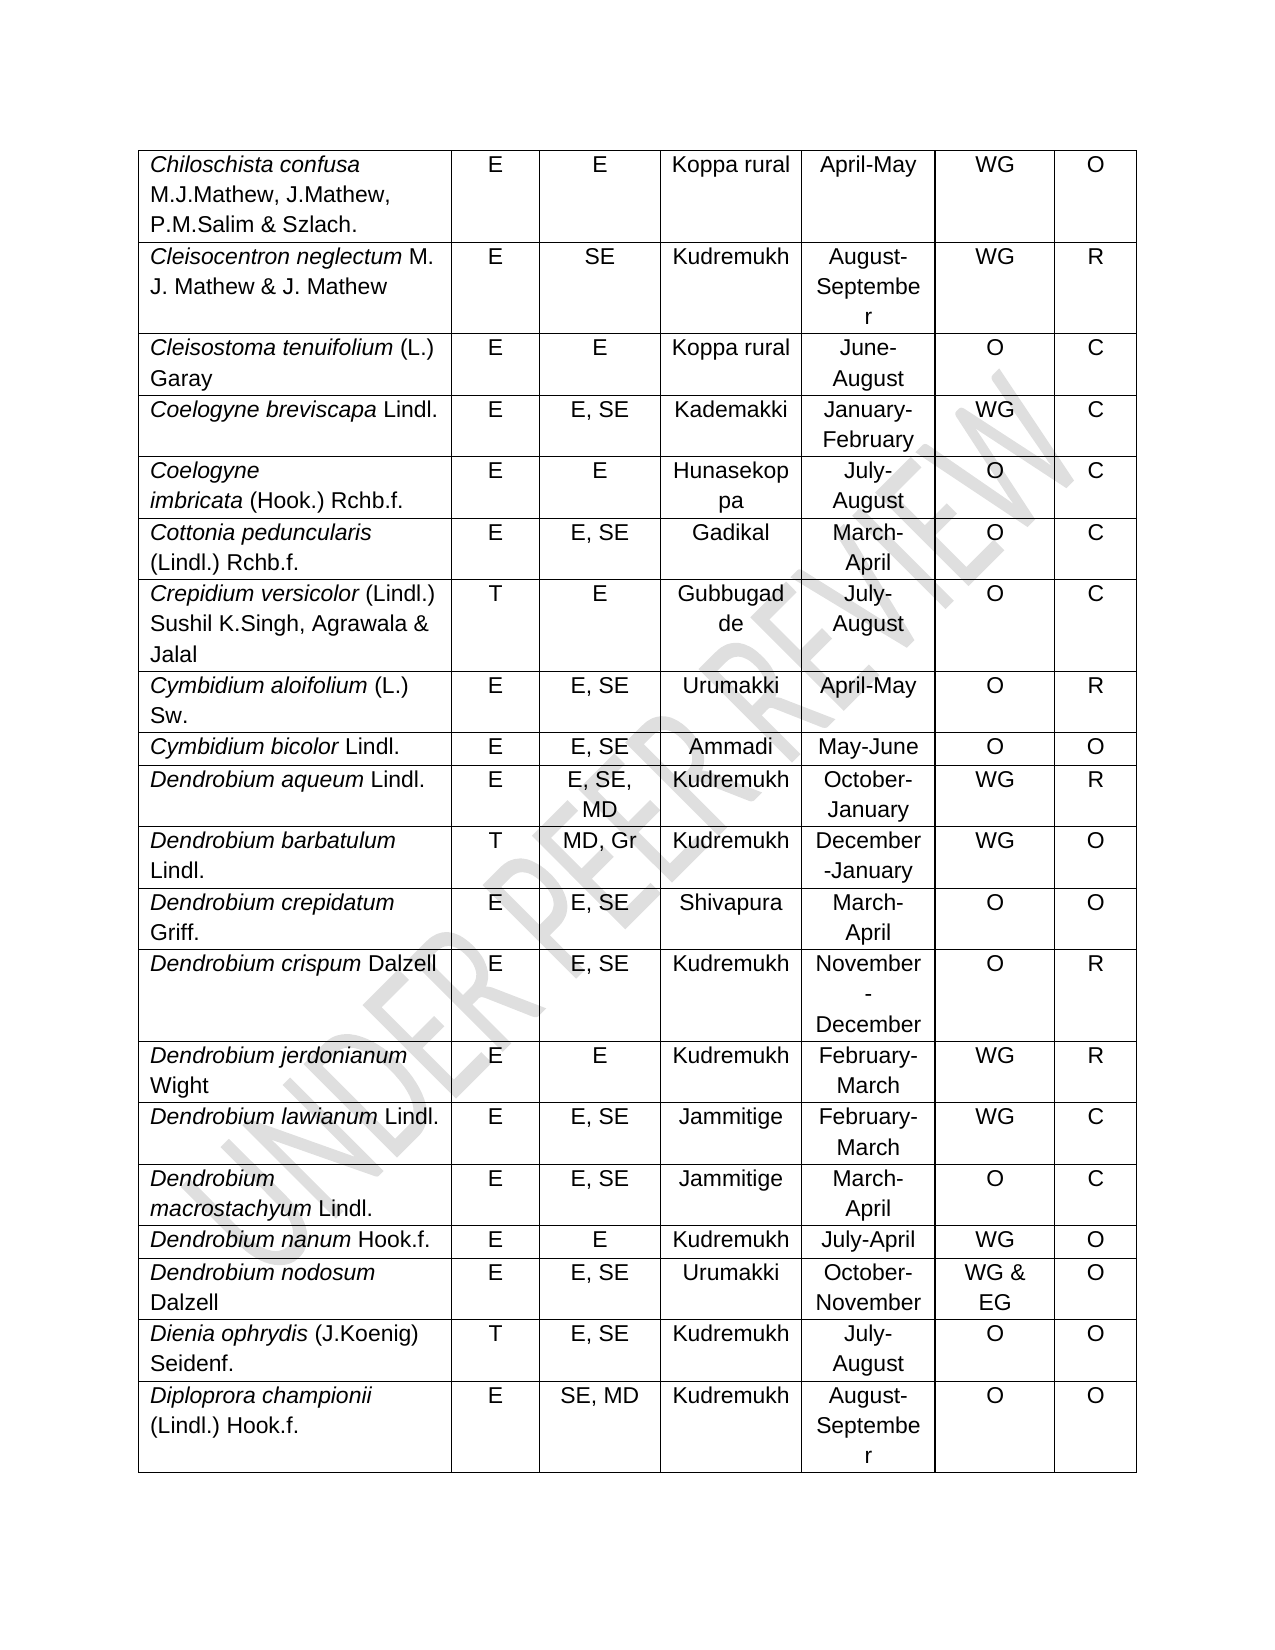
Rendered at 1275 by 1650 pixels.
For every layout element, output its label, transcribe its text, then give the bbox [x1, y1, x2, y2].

table_cell WG [936, 151, 1054, 242]
table_cell O [936, 580, 1054, 671]
table_cell O [1055, 1226, 1136, 1258]
table_cell O [1055, 1320, 1136, 1381]
table_cell E, SE [540, 1320, 660, 1381]
table_cell Coelogyne imbricata (Hook.) Rchb.f. [139, 457, 451, 518]
table_cell E [452, 1259, 539, 1319]
table_cell Urumakki [661, 1259, 801, 1319]
table_cell July-August [802, 580, 934, 671]
table_cell Koppa rural [661, 334, 801, 395]
table_cell WG [936, 1042, 1054, 1102]
table_cell November-December [802, 950, 934, 1041]
table_cell E [452, 519, 539, 579]
table_cell E [540, 1042, 660, 1102]
table_cell Dienia ophrydis (J.Koenig) Seidenf. [139, 1320, 451, 1381]
table_cell WG & EG [936, 1259, 1054, 1319]
table_cell Kudremukh [661, 243, 801, 333]
table_cell MD, Gr [540, 827, 660, 888]
table_cell Cleisostoma tenuifolium (L.) Garay [139, 334, 451, 395]
table_cell Dendrobium crepidatum Griff. [139, 889, 451, 949]
table_cell Urumakki [661, 672, 801, 732]
table_cell E [452, 1226, 539, 1258]
table_cell Dendrobium crispum Dalzell [139, 950, 451, 1041]
table_cell O [1055, 151, 1136, 242]
table_cell E, SE [540, 1103, 660, 1164]
table_cell O [936, 1320, 1054, 1381]
table_cell Kudremukh [661, 1320, 801, 1381]
table_cell E [540, 457, 660, 518]
table_cell Ammadi [661, 733, 801, 765]
table_cell O [936, 889, 1054, 949]
table_cell E [452, 243, 539, 333]
table_cell March-April [802, 889, 934, 949]
table_cell Jammitige [661, 1103, 801, 1164]
table_cell O [936, 457, 1054, 518]
table_cell Kudremukh [661, 1042, 801, 1102]
table_cell E [452, 151, 539, 242]
table_cell Kudremukh [661, 766, 801, 826]
table_cell Crepidium versicolor (Lindl.) Sushil K.Singh, Agrawala & Jalal [139, 580, 451, 671]
table_cell Dendrobium nanum Hook.f. [139, 1226, 451, 1258]
table_cell O [1055, 733, 1136, 765]
table_cell O [936, 733, 1054, 765]
table_cell E [452, 396, 539, 456]
table_cell E [540, 1226, 660, 1258]
table_cell Gadikal [661, 519, 801, 579]
table_cell E [452, 766, 539, 826]
table_cell February-March [802, 1103, 934, 1164]
table_cell Kudremukh [661, 827, 801, 888]
table_cell Dendrobium jerdonianum Wight [139, 1042, 451, 1102]
table_cell March-April [802, 1165, 934, 1225]
table_cell Dendrobium aqueum Lindl. [139, 766, 451, 826]
table_cell SE [540, 243, 660, 333]
table_cell Gubbugadde [661, 580, 801, 671]
table_cell August-September [802, 1382, 934, 1472]
table_cell C [1055, 1165, 1136, 1225]
table_cell Kademakki [661, 396, 801, 456]
table_cell SE, MD [540, 1382, 660, 1472]
table_cell June-August [802, 334, 934, 395]
table_cell C [1055, 580, 1136, 671]
table_cell C [1055, 519, 1136, 579]
table_cell C [1055, 457, 1136, 518]
table_cell O [936, 334, 1054, 395]
table_cell O [936, 519, 1054, 579]
table_cell Cottonia peduncularis (Lindl.) Rchb.f. [139, 519, 451, 579]
table_cell Koppa rural [661, 151, 801, 242]
table_cell R [1055, 1042, 1136, 1102]
table_cell Hunasekoppa [661, 457, 801, 518]
table_cell E, SE [540, 1259, 660, 1319]
table_cell E [540, 580, 660, 671]
table_cell December-January [802, 827, 934, 888]
table_cell E, SE [540, 733, 660, 765]
table_cell February-March [802, 1042, 934, 1102]
table_cell Dendrobium barbatulum Lindl. [139, 827, 451, 888]
table_cell O [936, 1382, 1054, 1472]
table_cell Kudremukh [661, 950, 801, 1041]
table_cell E, SE [540, 1165, 660, 1225]
table_cell Chiloschista confusa M.J.Mathew, J.Mathew, P.M.Salim & Szlach. [139, 151, 451, 242]
table_cell Cleisocentron neglectum M. J. Mathew & J. Mathew [139, 243, 451, 333]
table_cell Kudremukh [661, 1226, 801, 1258]
table_cell WG [936, 1103, 1054, 1164]
table_cell R [1055, 766, 1136, 826]
table_cell April-May [802, 672, 934, 732]
table_cell Cymbidium aloifolium (L.) Sw. [139, 672, 451, 732]
table_cell O [936, 950, 1054, 1041]
table_cell E [452, 1382, 539, 1472]
table_cell E [452, 334, 539, 395]
table_cell O [1055, 1259, 1136, 1319]
table_cell Dendrobium lawianum Lindl. [139, 1103, 451, 1164]
table_cell May-June [802, 733, 934, 765]
table_cell Diploprora championii (Lindl.) Hook.f. [139, 1382, 451, 1472]
table_cell Coelogyne breviscapa Lindl. [139, 396, 451, 456]
table_cell E [452, 672, 539, 732]
table_cell T [452, 580, 539, 671]
table_cell July-August [802, 1320, 934, 1381]
table_cell T [452, 827, 539, 888]
table_cell WG [936, 1226, 1054, 1258]
table_cell E [452, 1165, 539, 1225]
table_cell R [1055, 672, 1136, 732]
table_cell O [1055, 889, 1136, 949]
table_cell O [1055, 827, 1136, 888]
table_cell O [936, 672, 1054, 732]
table_cell Dendrobium nodosum Dalzell [139, 1259, 451, 1319]
table_cell O [936, 1165, 1054, 1225]
table_cell Jammitige [661, 1165, 801, 1225]
table_cell E [452, 1042, 539, 1102]
table_cell October-January [802, 766, 934, 826]
table_cell March-April [802, 519, 934, 579]
table_cell August-September [802, 243, 934, 333]
table_cell April-May [802, 151, 934, 242]
table_cell E [452, 1103, 539, 1164]
table_cell Dendrobium macrostachyum Lindl. [139, 1165, 451, 1225]
table_cell E [452, 733, 539, 765]
table_cell T [452, 1320, 539, 1381]
table_cell E, SE [540, 519, 660, 579]
table_cell WG [936, 827, 1054, 888]
table_cell E, SE [540, 889, 660, 949]
table_cell January-February [802, 396, 934, 456]
table_cell R [1055, 243, 1136, 333]
table_cell Shivapura [661, 889, 801, 949]
table_cell E, SE [540, 672, 660, 732]
table_cell WG [936, 243, 1054, 333]
table_cell E [540, 334, 660, 395]
table_cell October-November [802, 1259, 934, 1319]
table_cell WG [936, 766, 1054, 826]
table_cell E [452, 950, 539, 1041]
table_cell July-April [802, 1226, 934, 1258]
table_cell C [1055, 1103, 1136, 1164]
table_cell C [1055, 334, 1136, 395]
table_cell O [1055, 1382, 1136, 1472]
table_cell E [452, 889, 539, 949]
table_cell R [1055, 950, 1136, 1041]
table_cell C [1055, 396, 1136, 456]
table_cell E, SE, MD [540, 766, 660, 826]
table_cell E, SE [540, 396, 660, 456]
table_cell July-August [802, 457, 934, 518]
table_cell E, SE [540, 950, 660, 1041]
table_cell E [540, 151, 660, 242]
table_cell Cymbidium bicolor Lindl. [139, 733, 451, 765]
table_cell WG [936, 396, 1054, 456]
table_cell E [452, 457, 539, 518]
table_cell Kudremukh [661, 1382, 801, 1472]
